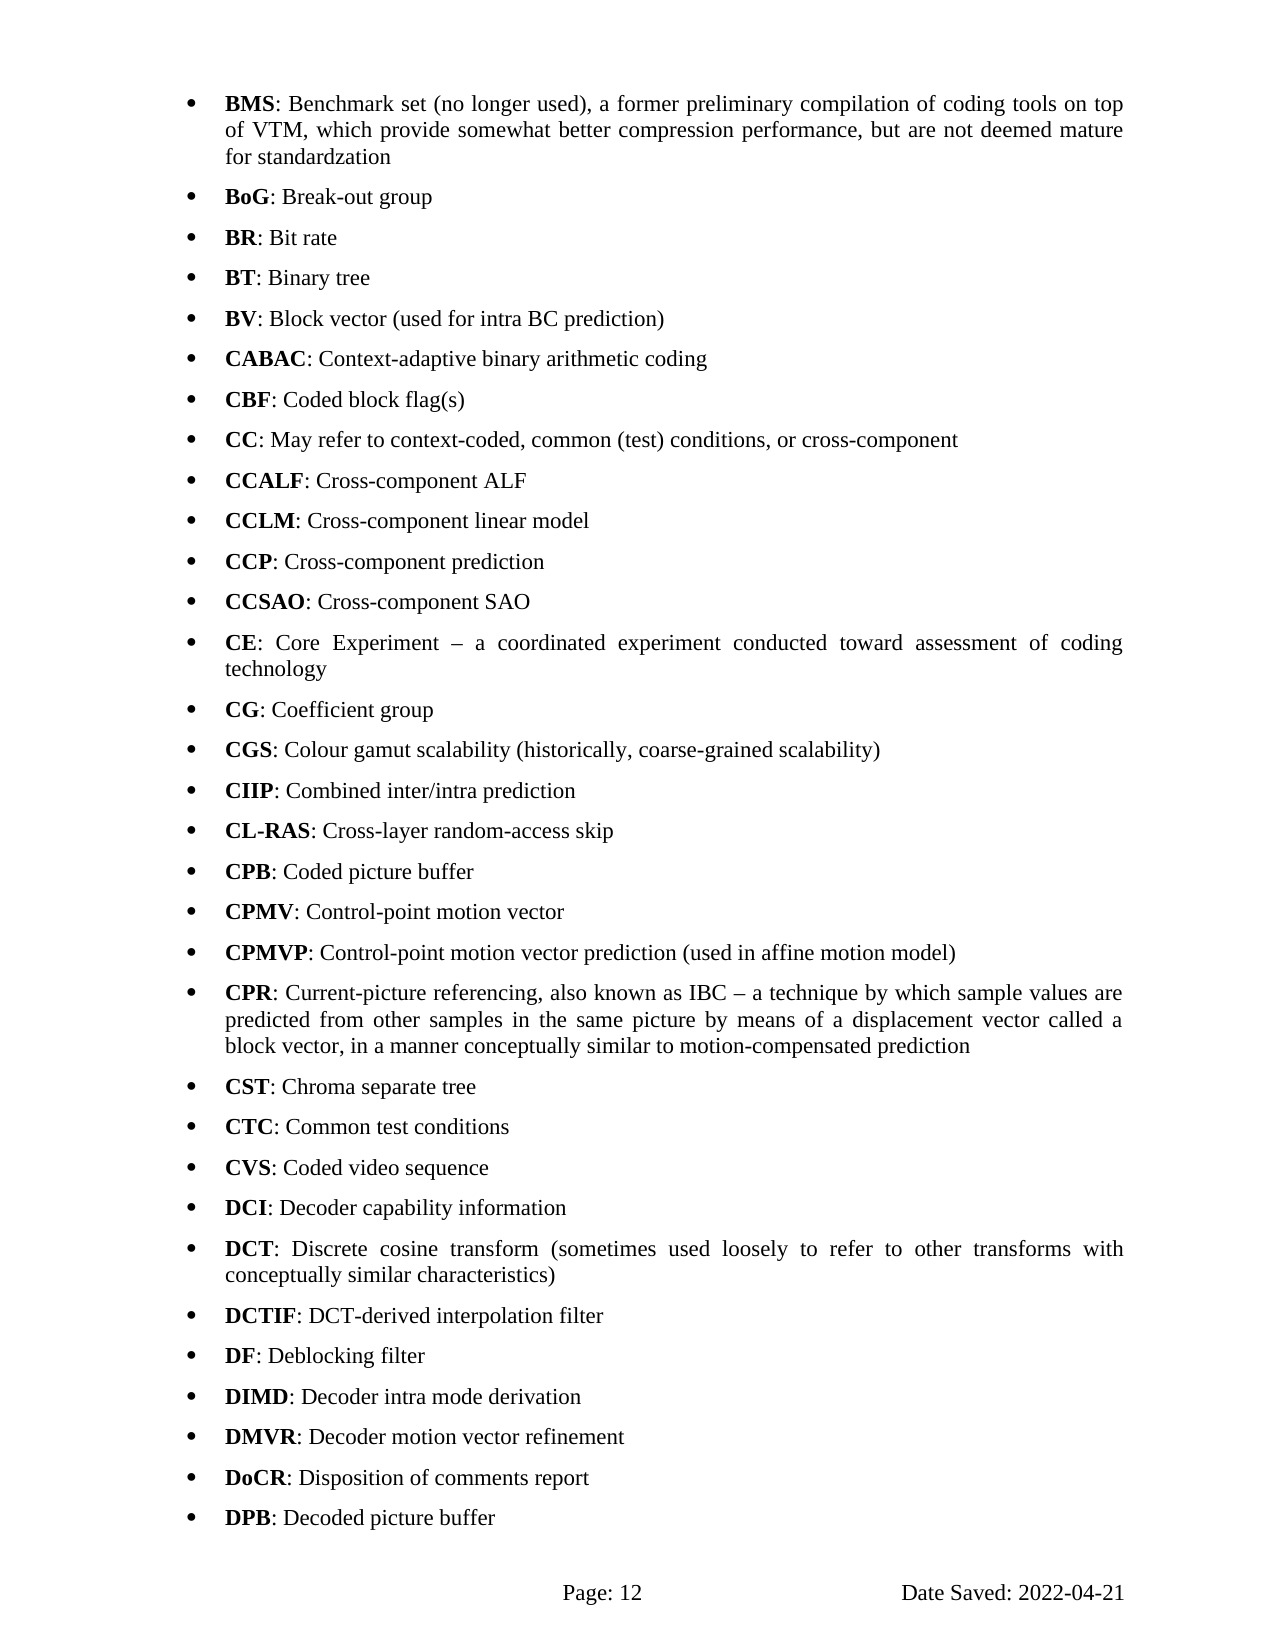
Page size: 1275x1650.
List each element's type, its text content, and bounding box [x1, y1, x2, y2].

list CCP: Cross-component prediction [187, 548, 1125, 574]
list CC: May refer to context-coded, common (test) conditions, or cross-component [187, 426, 1125, 453]
list BR: Bit rate [187, 224, 1125, 250]
list CIIP: Combined inter/intra prediction [187, 777, 1125, 803]
list DF: Deblocking filter [187, 1342, 1125, 1368]
list CCSAO: Cross-component SAO [187, 588, 1125, 615]
list CPR: Current-picture referencing, also known as IBC – a technique by which sample values are predicted from other samples in the same picture by means of a displacement vector called a block vector, in a manner conceptually similar to motion-compensated prediction [187, 979, 1125, 1058]
list DCI: Decoder capability information [187, 1194, 1125, 1221]
list CCALF: Cross-component ALF [187, 467, 1125, 493]
list DCTIF: DCT-derived interpolation filter [187, 1302, 1125, 1328]
list CTC: Common test conditions [187, 1113, 1125, 1139]
list CPMV: Control-point motion vector [187, 898, 1125, 925]
list BV: Block vector (used for intra BC prediction) [187, 305, 1125, 331]
list CG: Coefficient group [187, 696, 1125, 722]
list CBF: Coded block flag(s) [187, 386, 1125, 412]
list CL-RAS: Cross-layer random-access skip [187, 817, 1125, 844]
list CE: Core Experiment – a coordinated experiment conducted toward assessment of coding technology [187, 629, 1125, 682]
list BT: Binary tree [187, 264, 1125, 291]
list DCT: Discrete cosine transform (sometimes used loosely to refer to other transforms with conceptually similar characteristics) [187, 1235, 1125, 1287]
list CVS: Coded video sequence [187, 1154, 1125, 1180]
list BoG: Break-out group [187, 183, 1125, 209]
list DIMD: Decoder intra mode derivation [187, 1383, 1125, 1409]
list DMVR: Decoder motion vector refinement [187, 1423, 1125, 1449]
list CGS: Colour gamut scalability (historically, coarse-grained scalability) [187, 736, 1125, 763]
list BMS: Benchmark set (no longer used), a former preliminary compilation of coding tools on top of VTM, which provide somewhat better compression performance, but are not deemed mature for standardzation [187, 90, 1125, 169]
list CCLM: Cross-component linear model [187, 507, 1125, 534]
list CPB: Coded picture buffer [187, 858, 1125, 884]
list DoCR: Disposition of comments report [187, 1464, 1125, 1490]
list DPB: Decoded picture buffer [187, 1504, 1125, 1531]
list CST: Chroma separate tree [187, 1073, 1125, 1099]
list CPMVP: Control-point motion vector prediction (used in affine motion model) [187, 939, 1125, 965]
list CABAC: Context-adaptive binary arithmetic coding [187, 345, 1125, 372]
